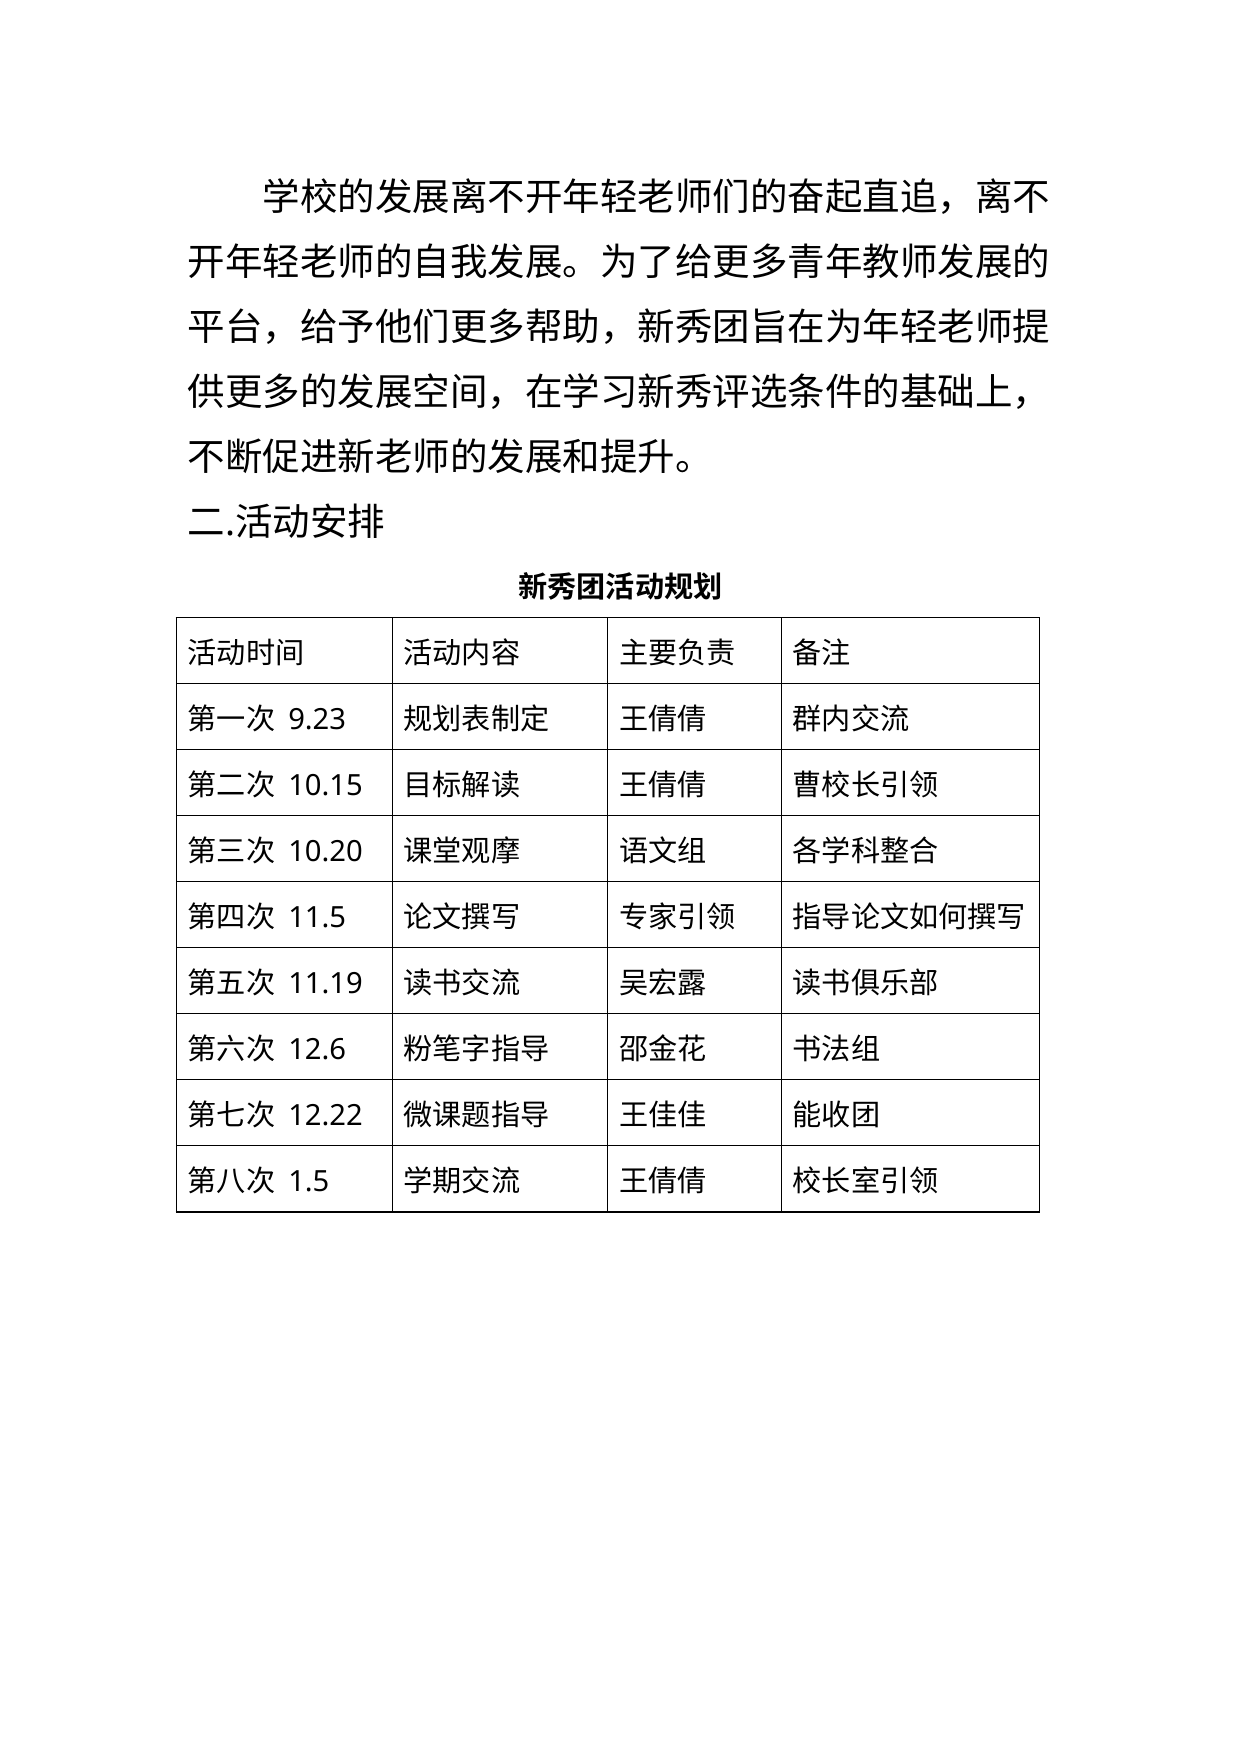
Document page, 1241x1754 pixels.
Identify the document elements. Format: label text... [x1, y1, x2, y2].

table_cell 第一次 9.23 [177, 684, 392, 749]
text 学校的发展离不开年轻老师们的奋起直追，离不开年轻老师的自我发展。为了给更多青年教师发展的平台，给予他们更多帮助，新秀团旨在为年轻老师提供更多的发展空间，在学习新秀评选条件的基础上，不断促进新老师的发展和提升。 [187, 162, 1053, 487]
table_header 活动内容 [393, 618, 607, 683]
table_cell 第七次 12.22 [177, 1080, 392, 1145]
table_cell 论文撰写 [393, 882, 607, 947]
table_cell 王倩倩 [608, 684, 781, 749]
table_header 备注 [782, 618, 1039, 683]
text 新秀团活动规划 [187, 552, 1053, 617]
table_cell 微课题指导 [393, 1080, 607, 1145]
table_cell 第二次 10.15 [177, 750, 392, 815]
table_cell 邵金花 [608, 1014, 781, 1079]
table_cell 指导论文如何撰写 [782, 882, 1039, 947]
table_cell 第四次 11.5 [177, 882, 392, 947]
table_cell 曹校长引领 [782, 750, 1039, 815]
table_cell 规划表制定 [393, 684, 607, 749]
table_cell 吴宏露 [608, 948, 781, 1013]
table_cell 王倩倩 [608, 1146, 781, 1211]
table_cell 第六次 12.6 [177, 1014, 392, 1079]
table_cell 粉笔字指导 [393, 1014, 607, 1079]
table_cell 学期交流 [393, 1146, 607, 1211]
table_cell 校长室引领 [782, 1146, 1039, 1211]
table_cell 课堂观摩 [393, 816, 607, 881]
table_cell 第八次 1.5 [177, 1146, 392, 1211]
table_cell 目标解读 [393, 750, 607, 815]
text 二.活动安排 [187, 487, 1053, 552]
table_header 活动时间 [177, 618, 392, 683]
table_cell 读书交流 [393, 948, 607, 1013]
table_cell 语文组 [608, 816, 781, 881]
table_header 主要负责 [608, 618, 781, 683]
table_cell 第三次 10.20 [177, 816, 392, 881]
table_cell 王佳佳 [608, 1080, 781, 1145]
table_cell 专家引领 [608, 882, 781, 947]
table_cell 王倩倩 [608, 750, 781, 815]
table_cell 第五次 11.19 [177, 948, 392, 1013]
table_cell 书法组 [782, 1014, 1039, 1079]
table_cell 各学科整合 [782, 816, 1039, 881]
table_cell 能收团 [782, 1080, 1039, 1145]
table_cell 读书俱乐部 [782, 948, 1039, 1013]
table_cell 群内交流 [782, 684, 1039, 749]
